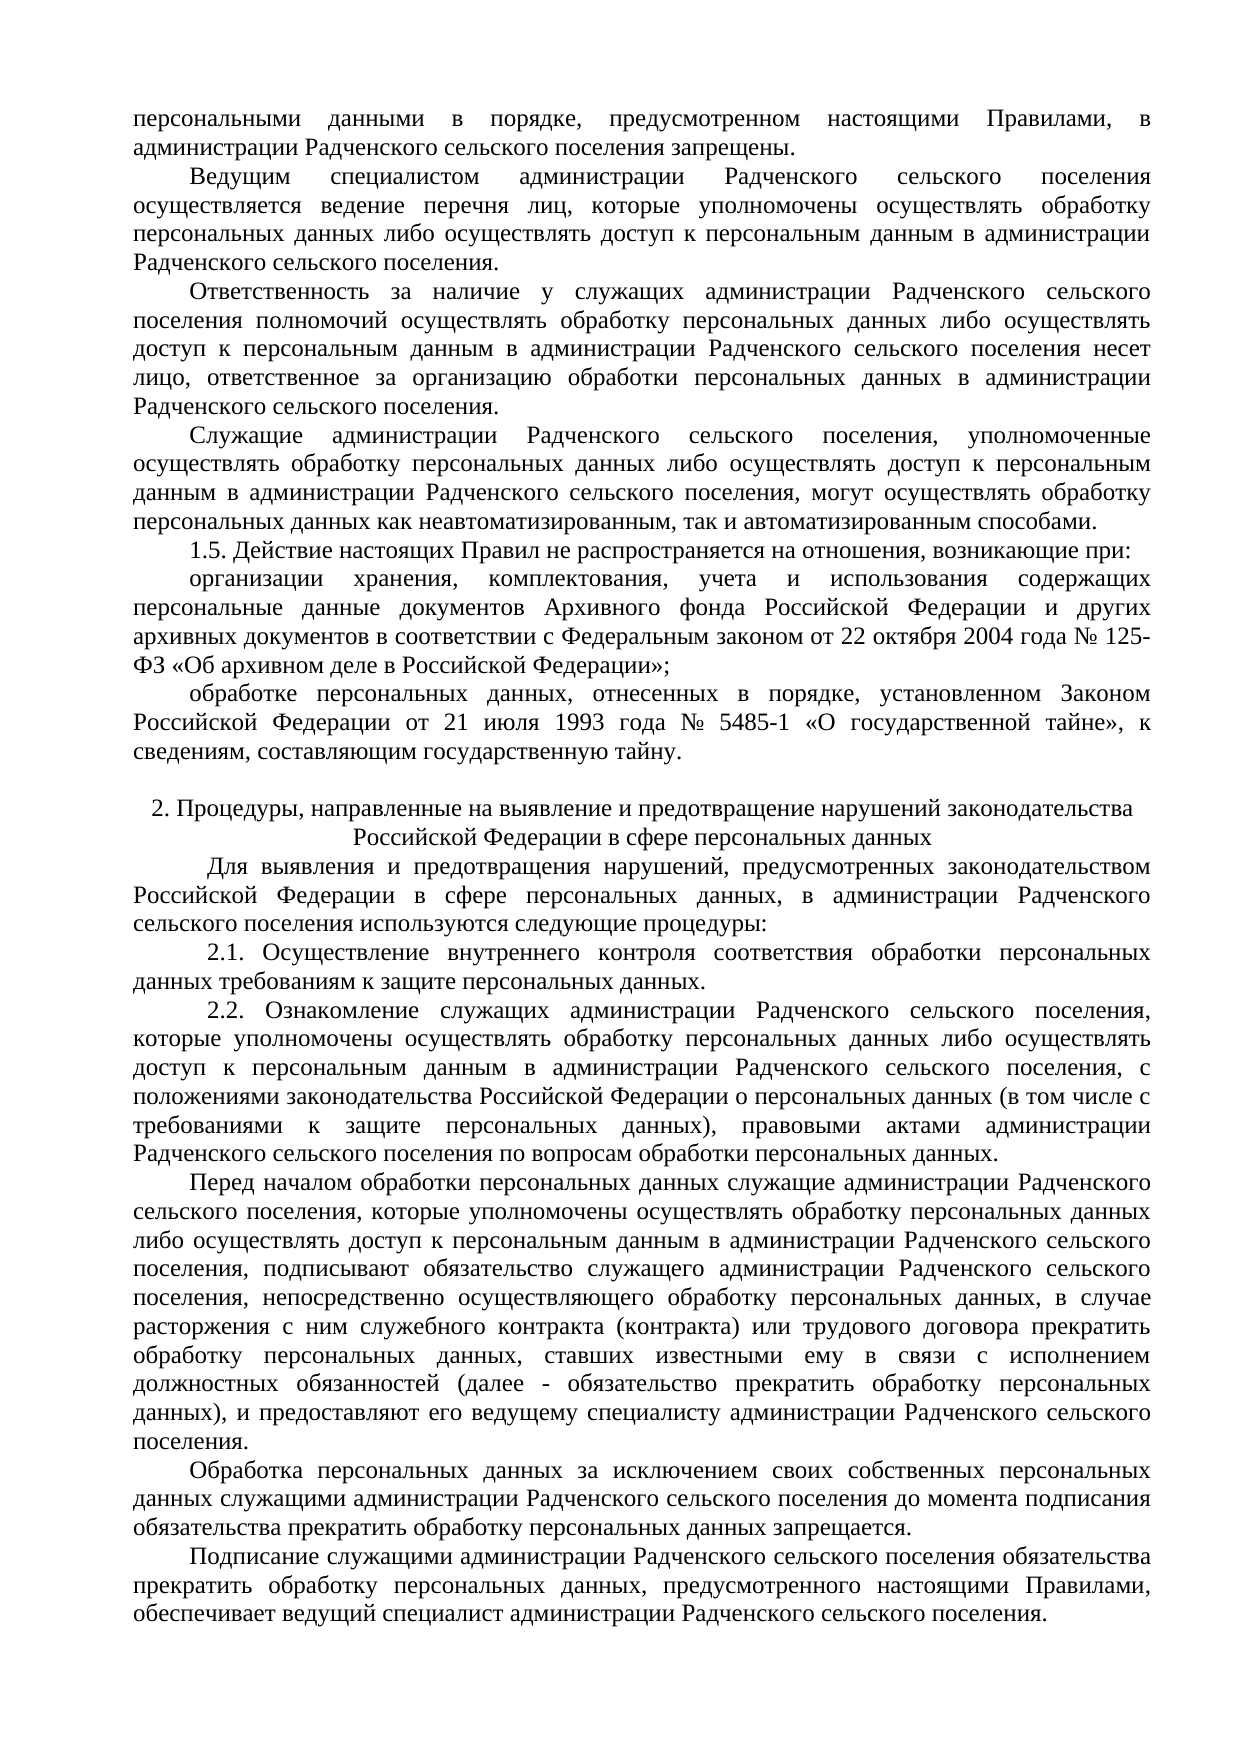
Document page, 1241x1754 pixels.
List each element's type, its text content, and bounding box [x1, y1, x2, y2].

text Обработка персональных данных за исключением своих собственных персональных данных служащими администрации Радченского сельского поселения до момента подписания обязательства прекратить обработку персональных данных запрещается. [133, 1455, 1152, 1541]
text обработке персональных данных, отнесенных в порядке, установленном Законом Российской Федерации от 21 июля 1993 года № 5485-1 «О государственной тайне», к сведениям, составляющим государственную тайну. [133, 678, 1152, 765]
text организации хранения, комплектования, учета и использования содержащих персональные данные документов Архивного фонда Российской Федерации и других архивных документов в соответствии с Федеральным законом от 22 октября 2004 года № 125-ФЗ «Об архивном деле в Российской Федерации»; [133, 563, 1152, 678]
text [133, 103, 1152, 161]
text Ответственность за наличие у служащих администрации Радченского сельского поселения полномочий осуществлять обработку персональных данных либо осуществлять доступ к персональным данным в администрации Радченского сельского поселения несет лицо, ответственное за организацию обработки персональных данных в администрации Радченского сельского поселения. [133, 276, 1152, 420]
text 2. Процедуры, направленные на выявление и предотвращение нарушений законодательства Российской Федерации в сфере персональных данных [133, 793, 1152, 851]
text 2.2. Ознакомление служащих администрации Радченского сельского поселения, которые уполномочены осуществлять обработку персональных данных либо осуществлять доступ к персональным данным в администрации Радченского сельского поселения, с положениями законодательства Российской Федерации о персональных данных (в том числе с требованиями к защите персональных данных), правовыми актами администрации Радченского сельского поселения по вопросам обработки персональных данных. [133, 995, 1152, 1167]
text Подписание служащими администрации Радченского сельского поселения обязательства прекратить обработку персональных данных, предусмотренного настоящими Правилами, обеспечивает ведущий специалист администрации Радченского сельского поселения. [133, 1541, 1152, 1627]
text Служащие администрации Радченского сельского поселения, уполномоченные осуществлять обработку персональных данных либо осуществлять доступ к персональным данным в администрации Радченского сельского поселения, могут осуществлять обработку персональных данных как неавтоматизированным, так и автоматизированным способами. [133, 420, 1152, 535]
text 2.1. Осуществление внутреннего контроля соответствия обработки персональных данных требованиям к защите персональных данных. [133, 937, 1152, 995]
text 1.5. Действие настоящих Правил не распространяется на отношения, возникающие при: [133, 535, 1152, 563]
text Перед началом обработки персональных данных служащие администрации Радченского сельского поселения, которые уполномочены осуществлять обработку персональных данных либо осуществлять доступ к персональным данным в администрации Радченского сельского поселения, подписывают обязательство служащего администрации Радченского сельского поселения, непосредственно осуществляющего обработку персональных данных, в случае расторжения с ним служебного контракта (контракта) или трудового договора прекратить обработку персональных данных, ставших известными ему в связи с исполнением должностных обязанностей (далее - обязательство прекратить обработку персональных данных), и предоставляют его ведущему специалисту администрации Радченского сельского поселения. [133, 1167, 1152, 1455]
text Для выявления и предотвращения нарушений, предусмотренных законодательством Российской Федерации в сфере персональных данных, в администрации Радченского сельского поселения используются следующие процедуры: [133, 851, 1152, 937]
text Ведущим специалистом администрации Радченского сельского поселения осуществляется ведение перечня лиц, которые уполномочены осуществлять обработку персональных данных либо осуществлять доступ к персональным данным в администрации Радченского сельского поселения. [133, 161, 1152, 276]
